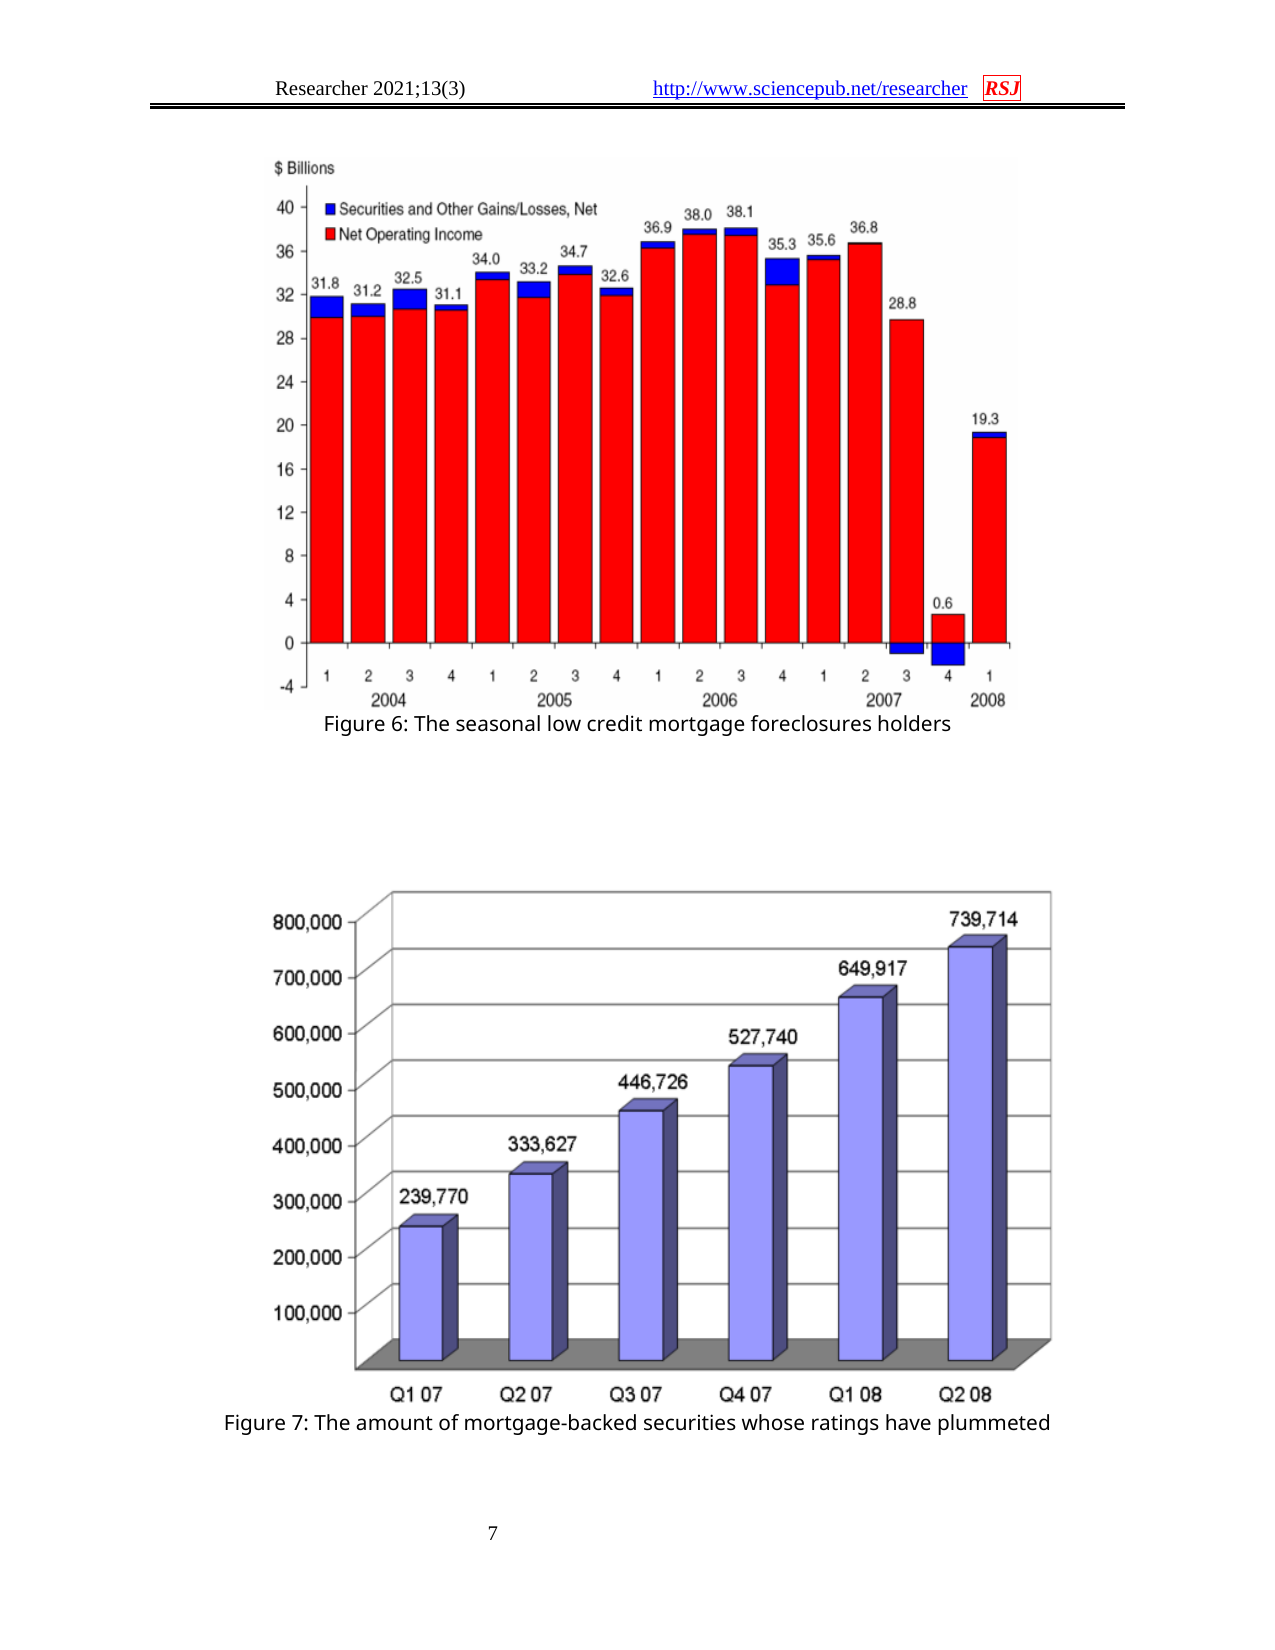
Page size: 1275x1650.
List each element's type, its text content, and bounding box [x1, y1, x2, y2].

picture [221, 157, 1093, 710]
text Figure 7: The amount of mortgage-backed securities whose ratings have plummeted [150, 1408, 1125, 1437]
text Figure 6: The seasonal low credit mortgage foreclosures holders [150, 709, 1125, 738]
picture [244, 880, 1070, 1409]
